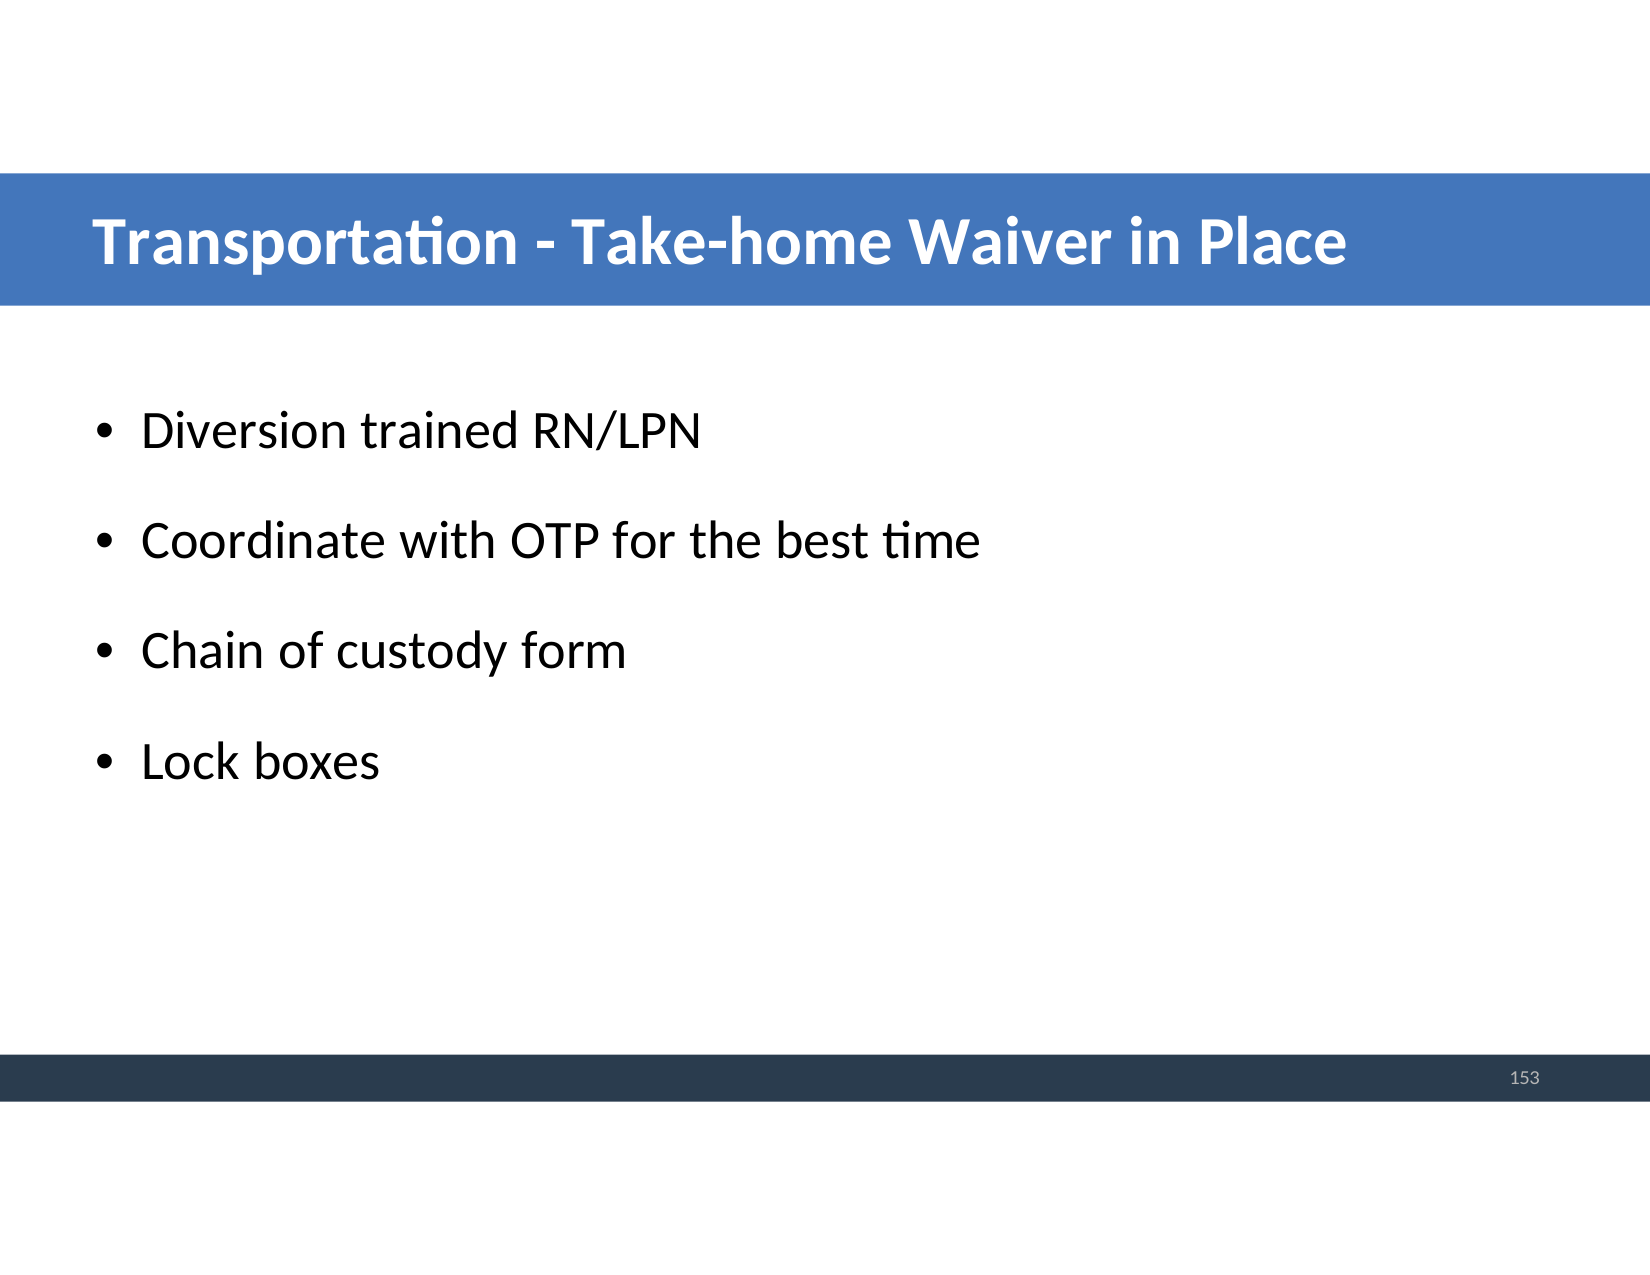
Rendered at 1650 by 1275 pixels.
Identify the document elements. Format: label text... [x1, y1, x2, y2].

list Lock boxes [95, 726, 1650, 793]
list Coordinate with OTP for the best time [95, 506, 1650, 572]
list Diversion trained RN/LPN [95, 396, 1650, 462]
list Chain of custody form [95, 616, 1650, 682]
